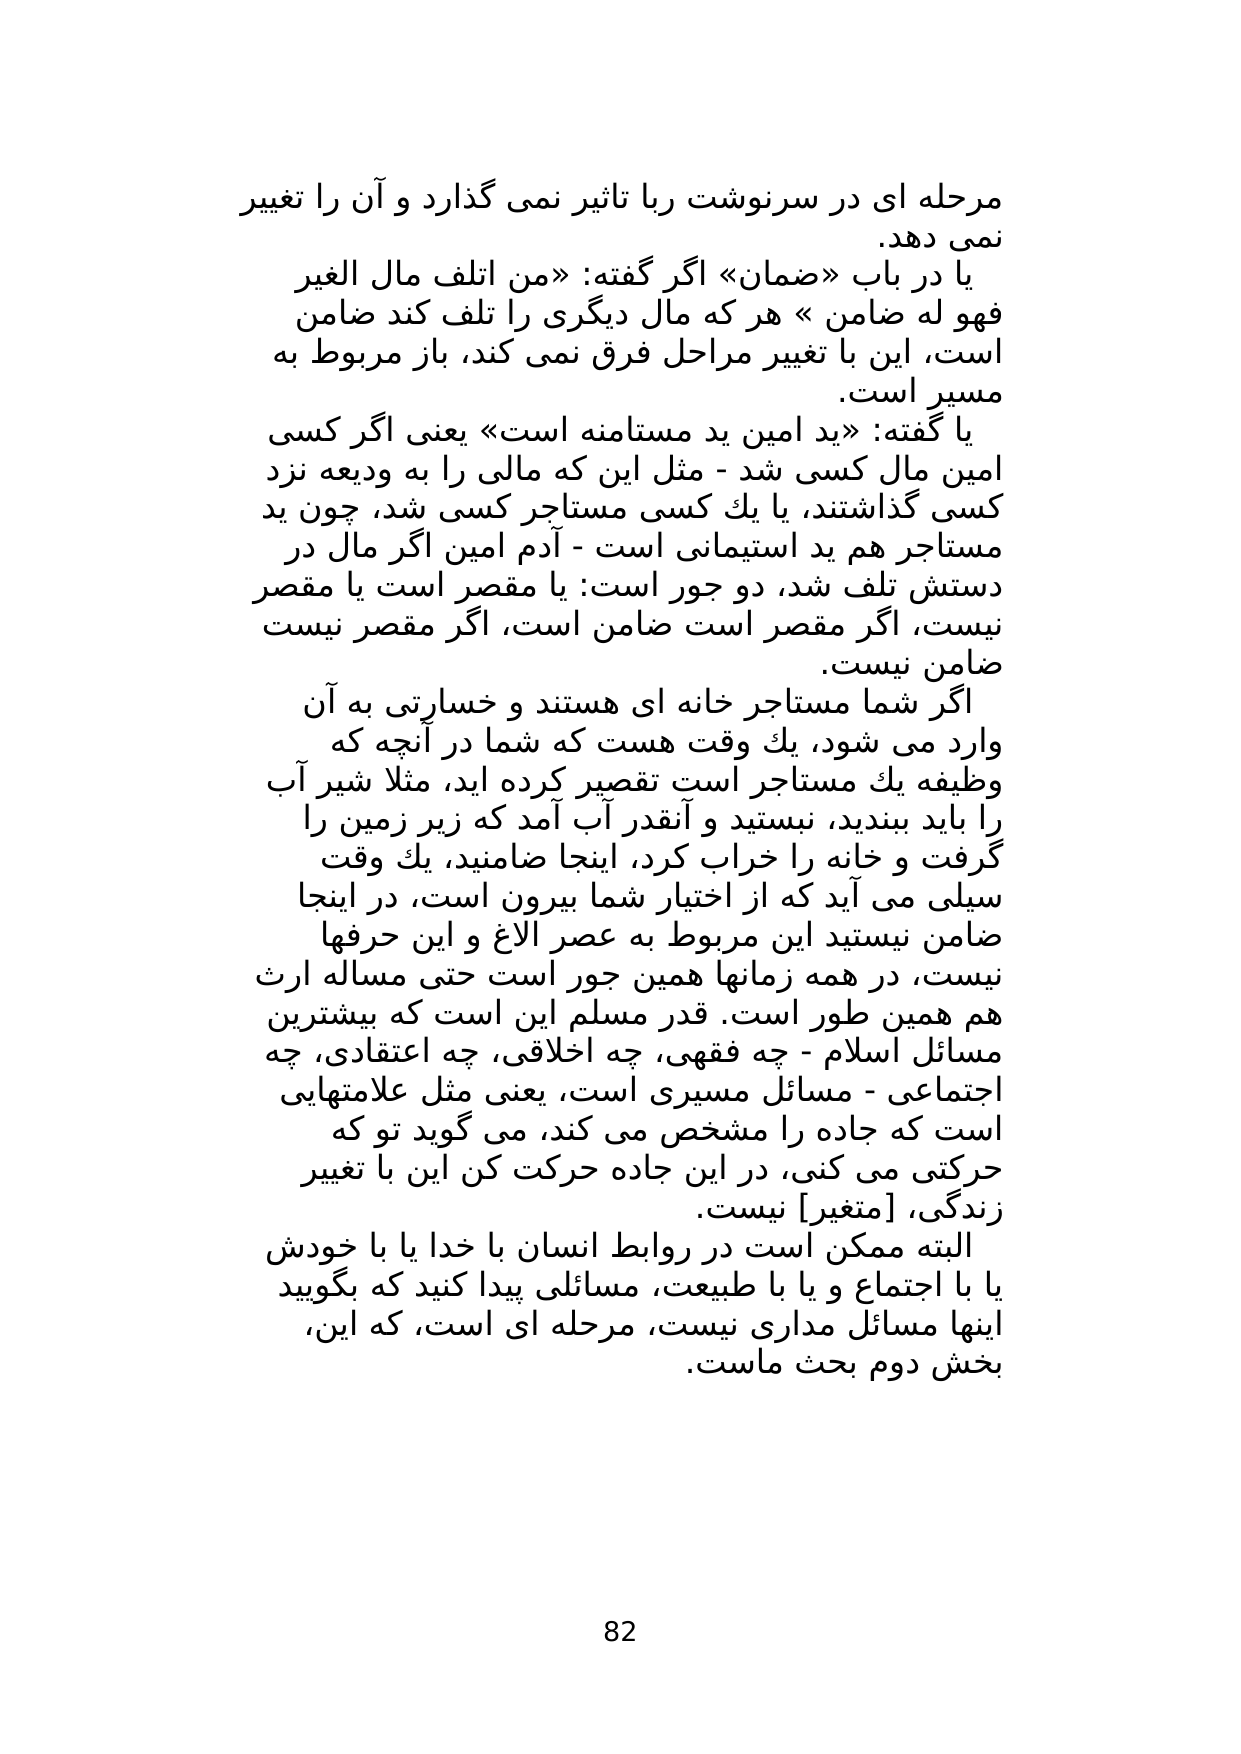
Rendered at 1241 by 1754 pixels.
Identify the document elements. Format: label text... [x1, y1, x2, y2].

text البته ممكن است در روابط انسان با خدا یا با خودش یا با اجتماع و یا با طبیعت، مسائلی پیدا كنید كه بگویید اینها مسائل مداری نیست، مرحله ای است، كه این، بخش دوم بحث ماست. [236, 1226, 1004, 1382]
text یا در باب «ضمان» اگر گفته: «من اتلف مال الغیر فهو له ضامن » هر كه مال دیگری را تلف كند ضامن است، این با تغییر مراحل فرق نمی كند، باز مربوط به مسیر است. [236, 255, 1004, 410]
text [236, 177, 1004, 255]
text یا گفته: «ید امین ید مستامنه است» یعنی اگر كسی امین مال كسی شد - مثل این كه مالی را به ودیعه نزد كسی گذاشتند، یا یك كسی مستاجر كسی شد، چون ید مستاجر هم ید استیمانی است - آدم امین اگر مال در دستش تلف شد، دو جور است: یا مقصر است یا مقصر نیست، اگر مقصر است ضامن است، اگر مقصر نیست ضامن نیست. [236, 410, 1004, 682]
text اگر شما مستاجر خانه ای هستند و خسارتی به آن وارد می شود، یك وقت هست كه شما در آنچه كه وظیفه یك مستاجر است تقصیر كرده اید، مثلا شیر آب را باید ببندید، نبستید و آنقدر آب آمد كه زیر زمین را گرفت و خانه را خراب كرد، اینجا ضامنید، یك وقت سیلی می آید كه از اختیار شما بیرون است، در اینجا ضامن نیستید این مربوط به عصر الاغ و این حرفها نیست، در همه زمانها همین جور است حتی مساله ارث هم همین طور است. قدر مسلم این است كه بیشترین مسائل اسلام - چه فقهی، چه اخلاقی، چه اعتقادی، چه اجتماعی - مسائل مسیری است، یعنی مثل علامتهایی است كه جاده را مشخص می كند، می گوید تو كه حركتی می كنی، در این جاده حركت كن این با تغییر زندگی، [متغیر] نیست. [236, 682, 1004, 1226]
